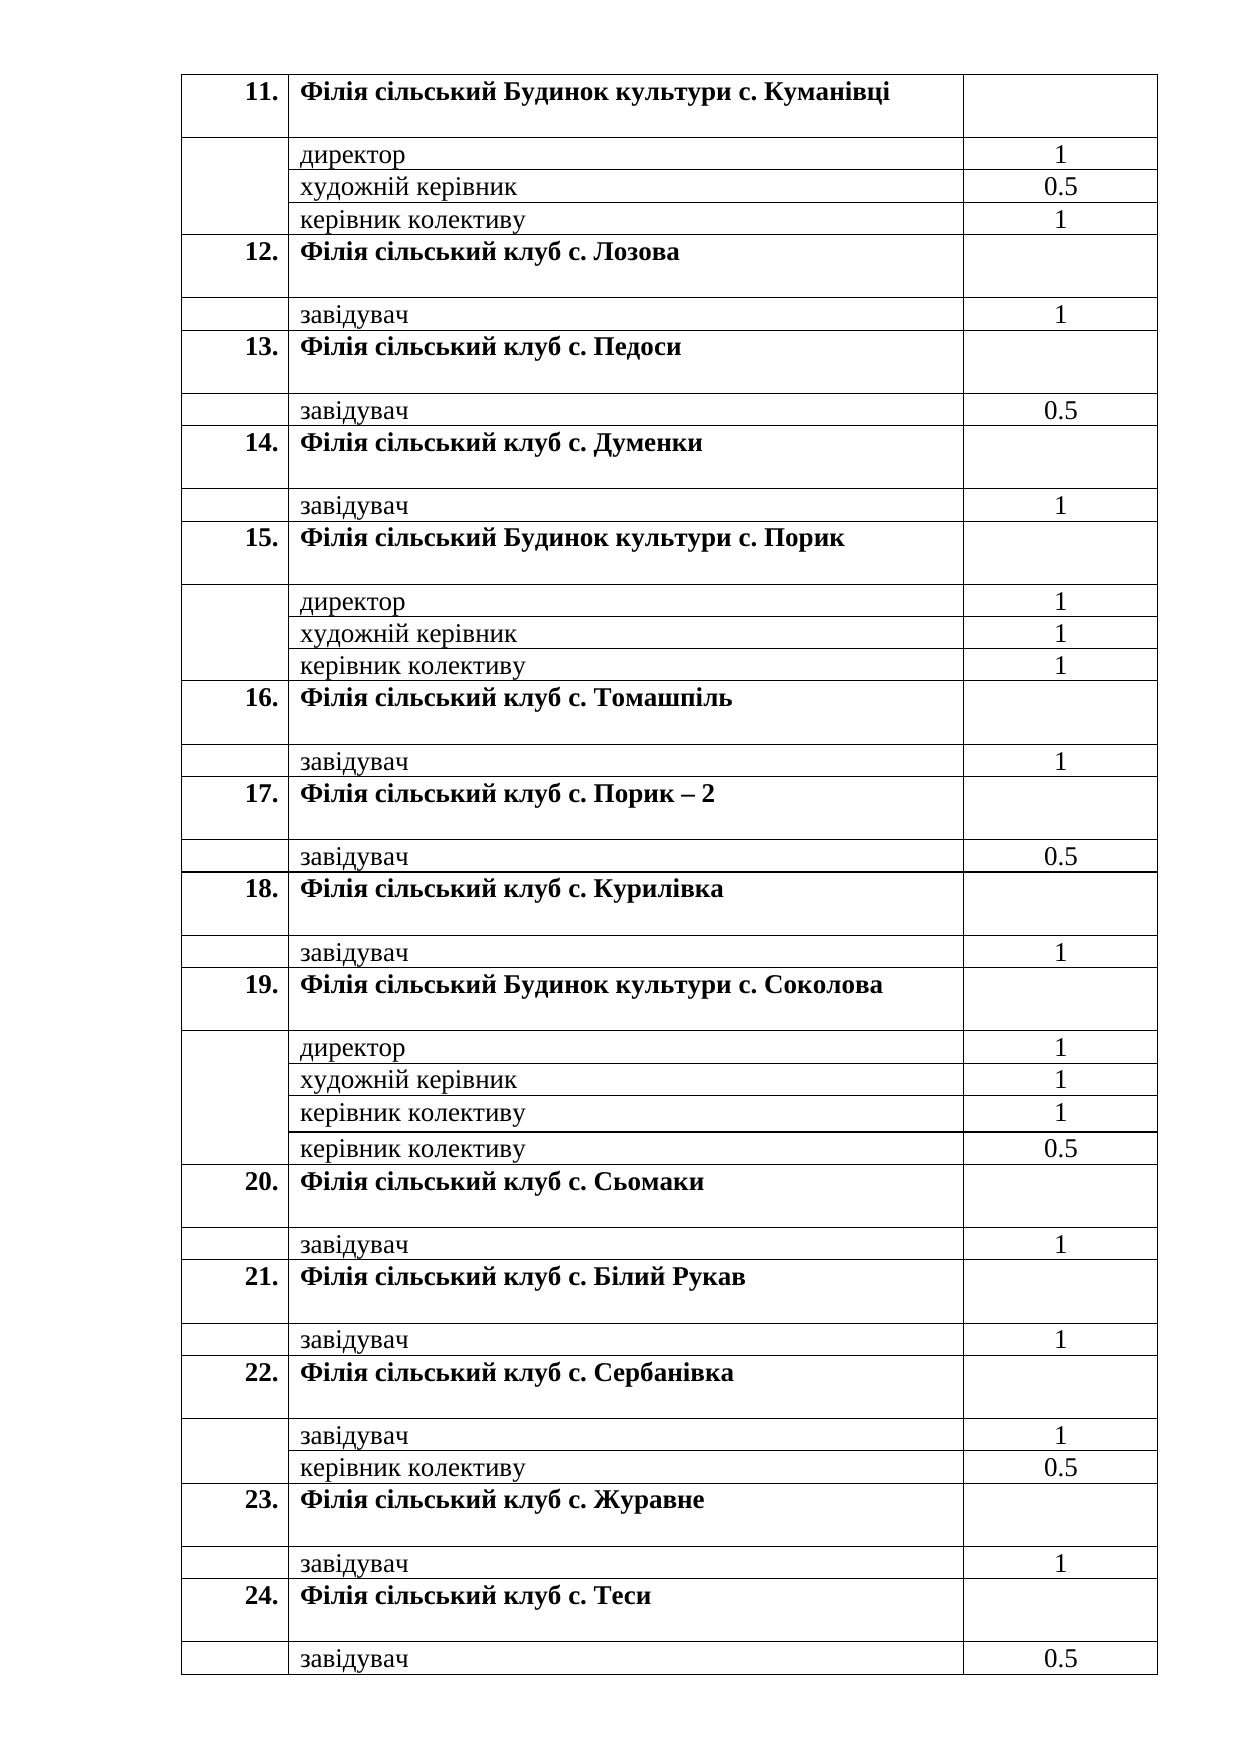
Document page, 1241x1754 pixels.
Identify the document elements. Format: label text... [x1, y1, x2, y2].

table_cell директор [289, 138, 963, 169]
table_cell 0.5 [964, 1642, 1157, 1673]
table_cell [182, 1260, 288, 1322]
table_cell Філія сільський клуб с. Журавне [289, 1484, 963, 1546]
table_cell 1 [964, 1547, 1157, 1578]
table_cell Філія сільський клуб с. Сьомаки [289, 1165, 963, 1227]
table_cell [964, 235, 1157, 297]
table_cell художній керівник [289, 1064, 963, 1095]
table_cell [182, 1356, 288, 1418]
table_cell Філія сільський клуб с. Сербанівка [289, 1356, 963, 1418]
table_cell 1 [964, 1064, 1157, 1095]
table_cell 1 [964, 298, 1157, 329]
table_cell [182, 777, 288, 839]
table_cell [964, 522, 1157, 584]
table_cell [964, 1356, 1157, 1418]
table_cell завідувач [289, 1419, 963, 1450]
table_cell керівник колективу [289, 1133, 963, 1164]
table_cell Філія сільський клуб с. Теси [289, 1579, 963, 1641]
table_cell [182, 394, 288, 425]
table_cell Філія сільський клуб с. Думенки [289, 426, 963, 488]
table_cell [964, 75, 1157, 137]
table_cell [964, 1484, 1157, 1546]
table_cell [182, 489, 288, 521]
table_cell [182, 1228, 288, 1259]
table_cell [964, 331, 1157, 393]
table_cell завідувач [289, 745, 963, 776]
table_cell 1 [964, 585, 1157, 616]
table_cell [182, 1031, 288, 1164]
table_cell [964, 1260, 1157, 1322]
table_cell 1 [964, 745, 1157, 776]
table_cell завідувач [289, 298, 963, 329]
table_cell Філія сільський клуб с. Білий Рукав [289, 1260, 963, 1322]
table_cell [964, 1165, 1157, 1227]
table_cell керівник колективу [289, 649, 963, 680]
table_cell завідувач [289, 394, 963, 425]
table_cell [964, 426, 1157, 488]
table_cell Філія сільський клуб с. Томашпіль [289, 681, 963, 744]
table_cell завідувач [289, 1324, 963, 1355]
table_cell завідувач [289, 1642, 963, 1673]
table_cell [182, 1419, 288, 1482]
table_cell [182, 138, 288, 234]
table_cell [182, 522, 288, 584]
table_cell [182, 426, 288, 488]
table_cell Філія сільський Будинок культури с. Порик [289, 522, 963, 584]
table_cell Філія сільський клуб с. Курилівка [289, 873, 963, 935]
table_cell 1 [964, 617, 1157, 648]
table_cell [182, 75, 288, 137]
table_cell [182, 298, 288, 329]
table_cell 0.5 [964, 1133, 1157, 1164]
table_cell 1 [964, 649, 1157, 680]
table_cell [964, 968, 1157, 1030]
table_cell [182, 585, 288, 680]
table_cell 1 [964, 203, 1157, 234]
table_cell 1 [964, 489, 1157, 521]
table_cell 1 [964, 1096, 1157, 1131]
table_cell 0.5 [964, 840, 1157, 871]
table_cell [964, 681, 1157, 744]
table_cell [182, 873, 288, 935]
table_cell Філія сільський Будинок культури с. Соколова [289, 968, 963, 1030]
table_cell 0.5 [964, 1451, 1157, 1482]
table_cell завідувач [289, 1547, 963, 1578]
table_cell директор [289, 585, 963, 616]
table_cell [182, 235, 288, 297]
table_cell Філія сільський клуб с. Порик – 2 [289, 777, 963, 839]
table_cell [182, 840, 288, 871]
table_cell [182, 968, 288, 1030]
table_cell завідувач [289, 489, 963, 521]
table_cell [964, 873, 1157, 935]
table_cell [182, 1642, 288, 1673]
table_cell 0.5 [964, 170, 1157, 202]
table_cell 1 [964, 1031, 1157, 1062]
table_cell [182, 1579, 288, 1641]
table_cell [182, 936, 288, 967]
table_cell [964, 1579, 1157, 1641]
table_cell Філія сільський клуб с. Лозова [289, 235, 963, 297]
table_cell завідувач [289, 936, 963, 967]
table_cell 1 [964, 936, 1157, 967]
table_cell [182, 331, 288, 393]
table_cell 1 [964, 1228, 1157, 1259]
table_cell [182, 1484, 288, 1546]
table_cell художній керівник [289, 170, 963, 202]
table_cell [182, 1324, 288, 1355]
table_cell 1 [964, 1324, 1157, 1355]
table_cell [964, 777, 1157, 839]
table_cell художній керівник [289, 617, 963, 648]
table_cell завідувач [289, 1228, 963, 1259]
table_cell завідувач [289, 840, 963, 871]
table_cell керівник колективу [289, 203, 963, 234]
table_cell 1 [964, 138, 1157, 169]
table_cell 0.5 [964, 394, 1157, 425]
table_cell 1 [964, 1419, 1157, 1450]
table_cell керівник колективу [289, 1096, 963, 1131]
table_cell [182, 1165, 288, 1227]
table_cell керівник колективу [289, 1451, 963, 1482]
table_cell [182, 745, 288, 776]
table_cell Філія сільський клуб с. Педоси [289, 331, 963, 393]
table_cell директор [289, 1031, 963, 1062]
table_cell [182, 1547, 288, 1578]
table_cell Філія сільський Будинок культури с. Куманівці [289, 75, 963, 137]
table_cell [182, 681, 288, 744]
